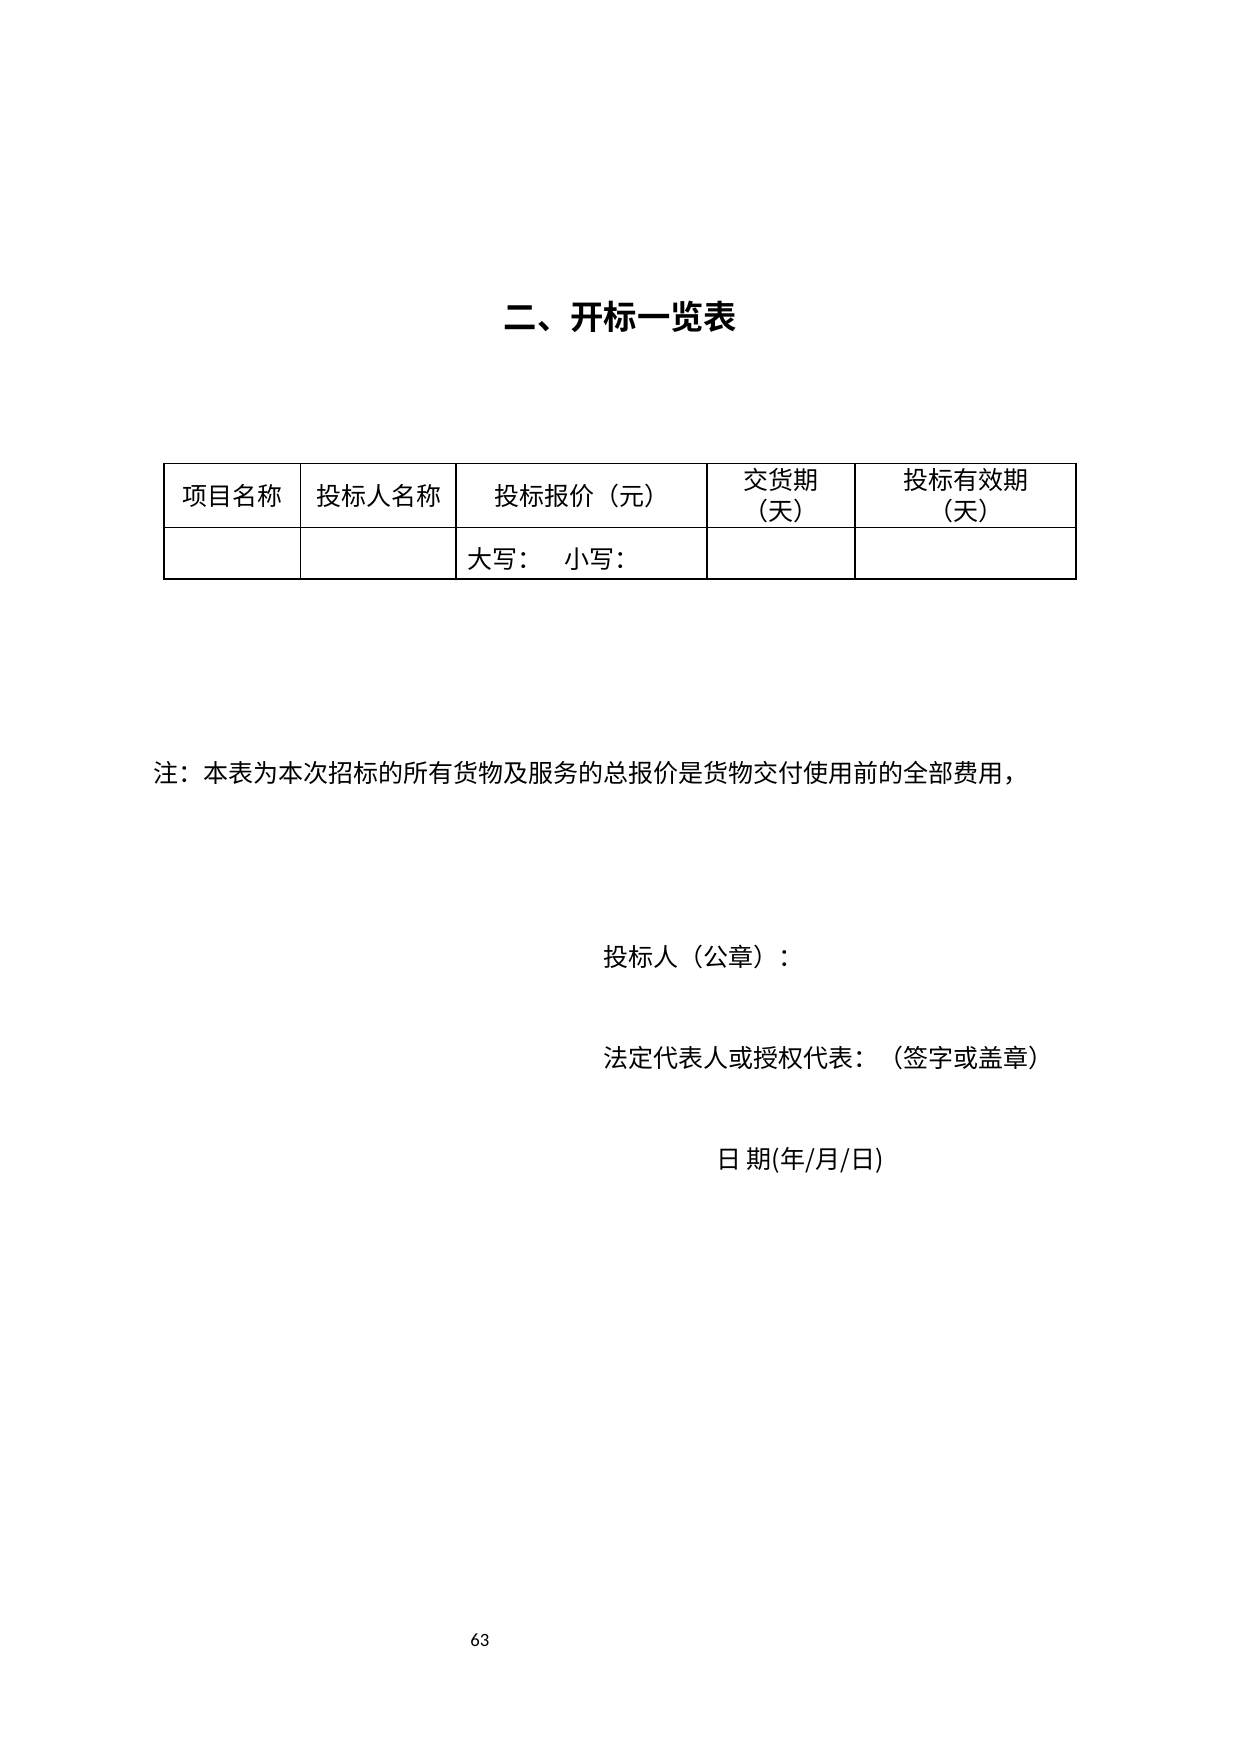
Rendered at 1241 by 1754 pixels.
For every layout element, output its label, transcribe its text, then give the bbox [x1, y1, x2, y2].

table_header 投标报价（元） [457, 464, 706, 527]
table_header 交货期（天） [708, 464, 854, 527]
table_header 投标人名称 [301, 464, 455, 527]
text 注：本表为本次招标的所有货物及服务的总报价是货物交付使用前的全部费用， [153, 739, 1087, 804]
table_header 项目名称 [165, 464, 300, 527]
text 日 期(年/月/日) [153, 1126, 1087, 1191]
text 法定代表人或授权代表：（签字或盖章） [153, 1024, 1087, 1089]
table_header 投标有效期（天） [856, 464, 1075, 527]
table_cell [301, 528, 455, 578]
text 二、开标一览表 [153, 282, 1087, 347]
table_cell [708, 528, 854, 578]
table_cell [165, 528, 300, 578]
text 投标人（公章）： [153, 923, 1087, 988]
table_cell 大写： 小写： [457, 528, 706, 578]
table_cell [856, 528, 1075, 578]
